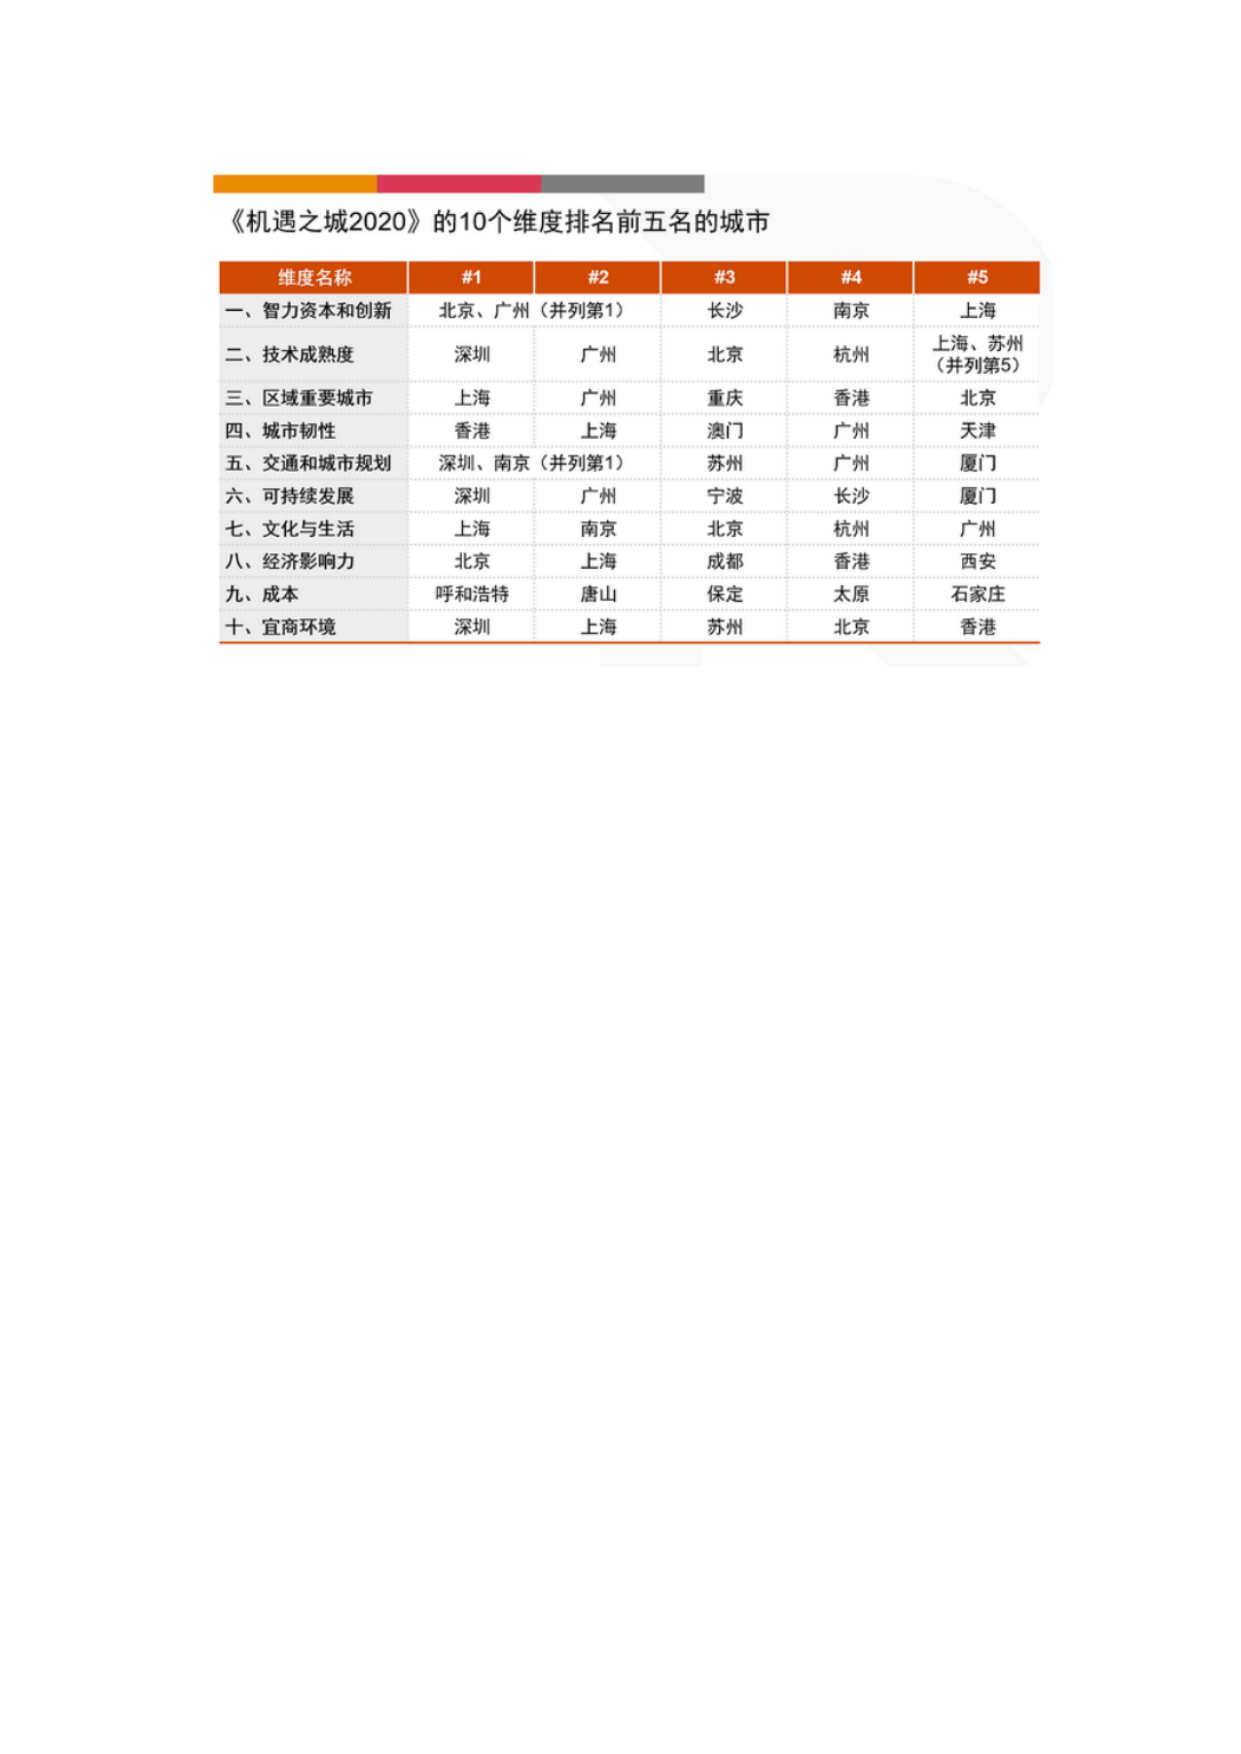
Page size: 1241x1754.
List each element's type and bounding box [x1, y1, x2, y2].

picture [187, 162, 1053, 667]
